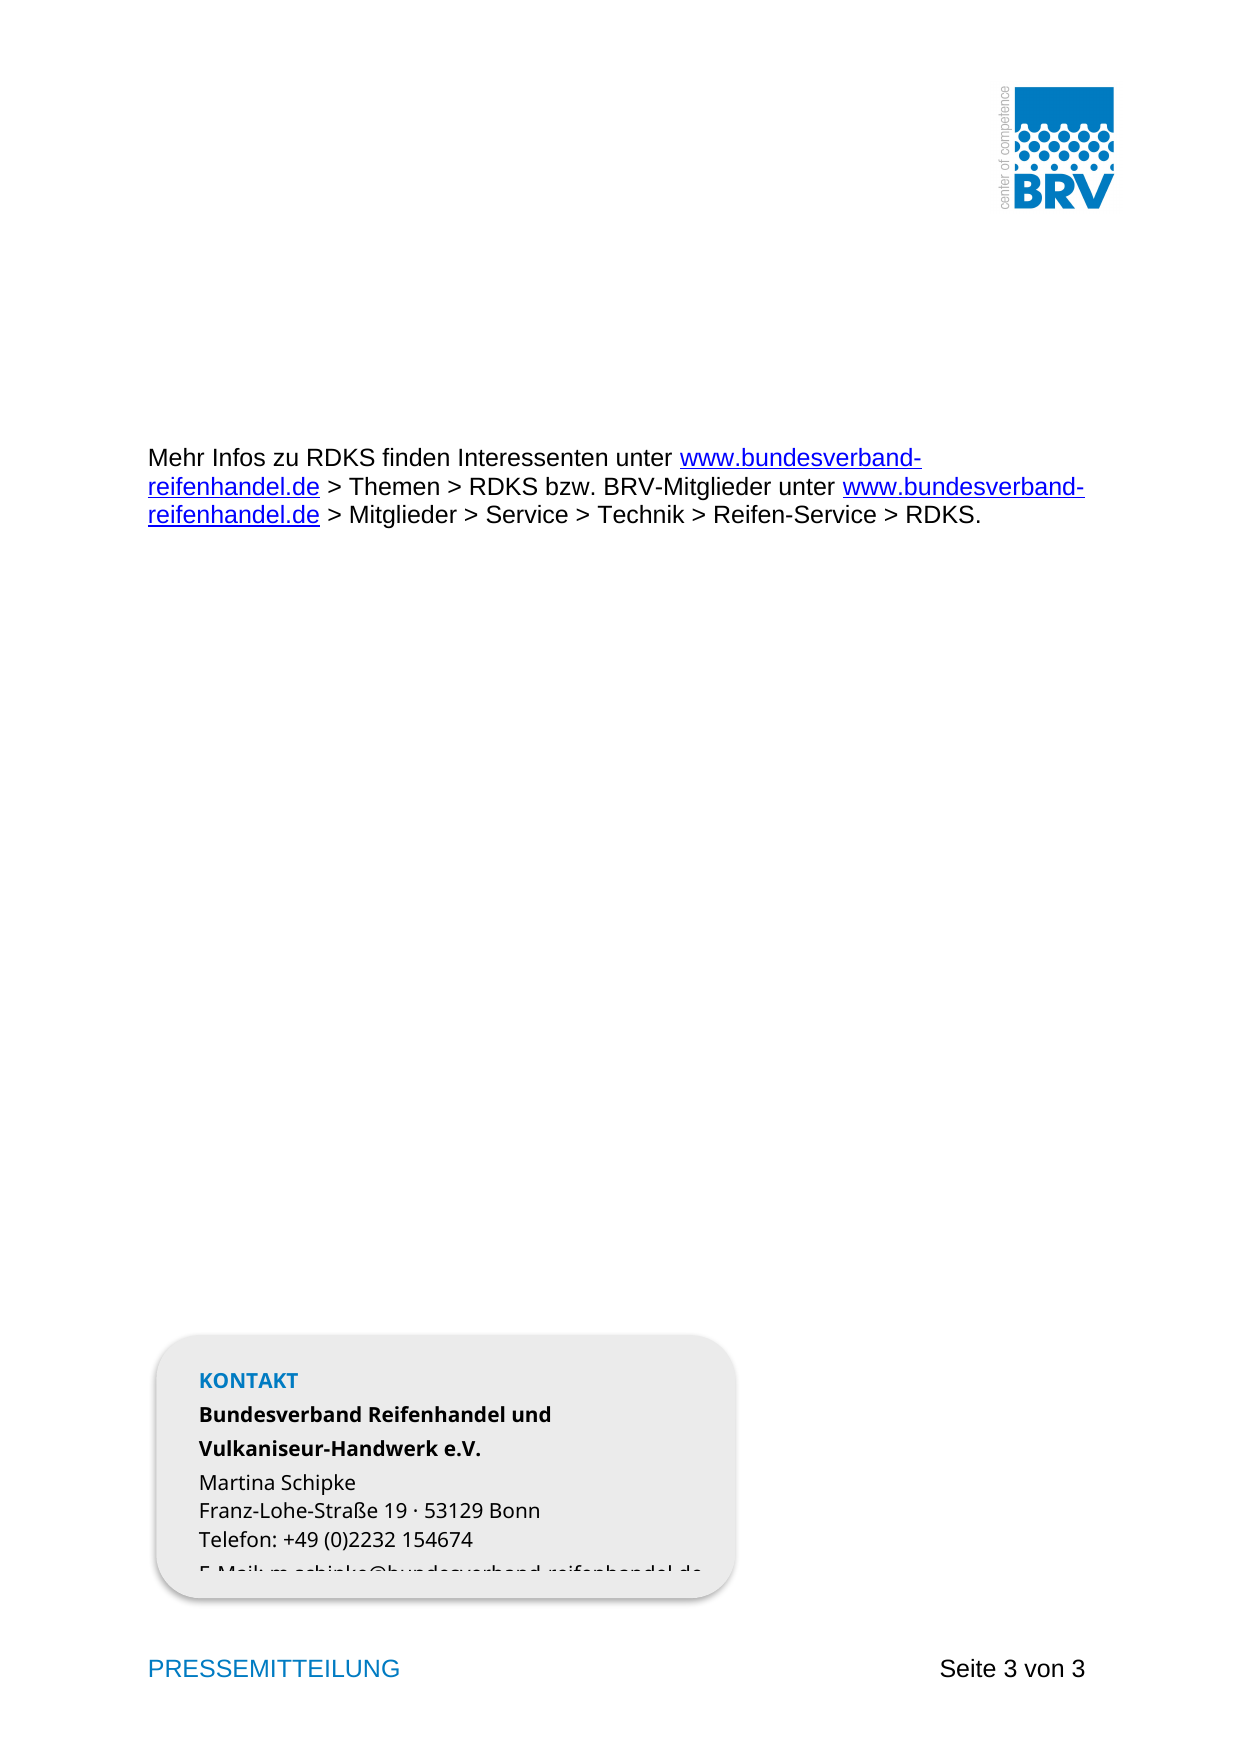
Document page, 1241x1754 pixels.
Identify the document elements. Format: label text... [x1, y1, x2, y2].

picture [162, 81, 1123, 291]
text Mehr Infos zu RDKS finden Interessenten unter www.bundesverband-reifenhandel.de > Themen > RDKS bzw. BRV-Mitglieder unter www.bundesverband-reifenhandel.de > Mitglieder > Service > Technik > Reifen-Service > RDKS. [148, 443, 1092, 529]
